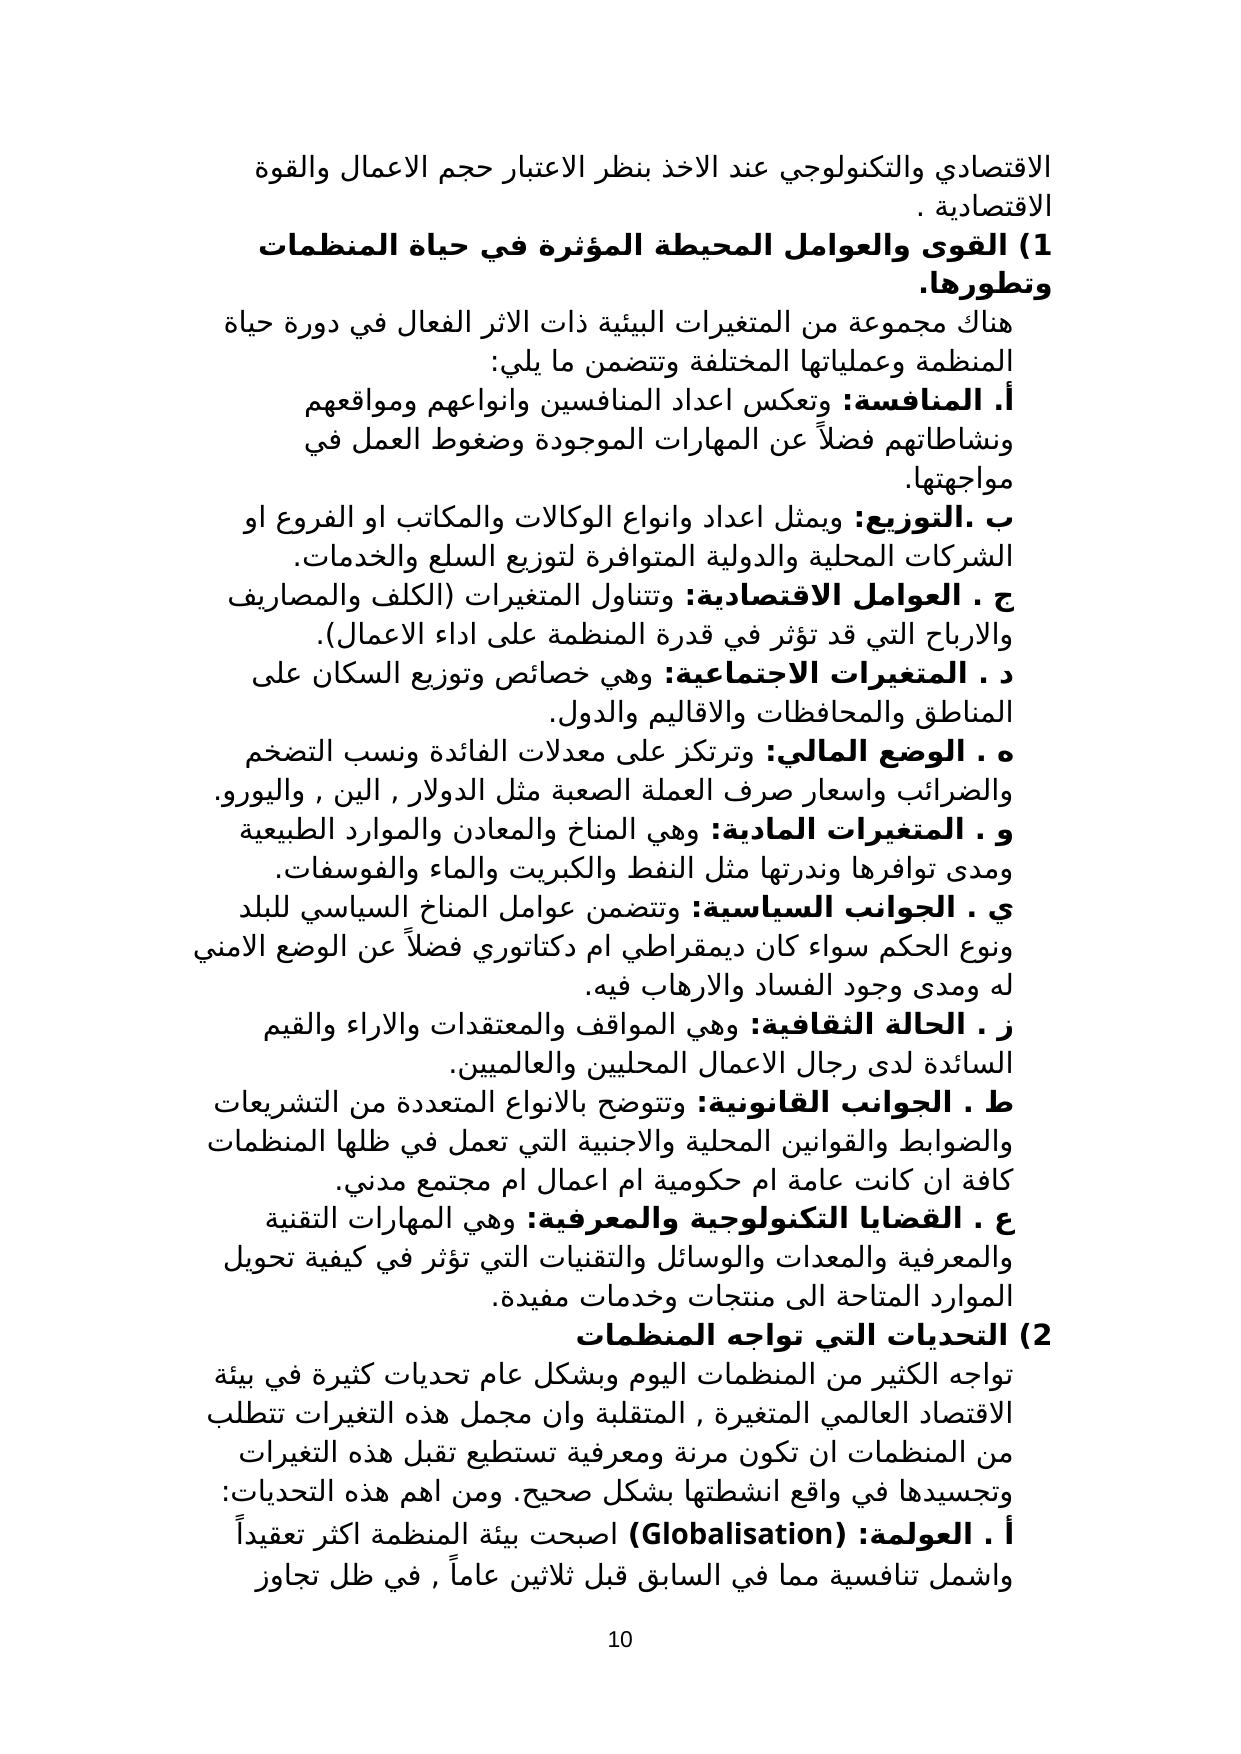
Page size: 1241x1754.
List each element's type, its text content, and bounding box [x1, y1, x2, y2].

list تواجه الكثير من المنظمات اليوم وبشكل عام تحديات كثيرة في بيئة الاقتصاد العالمي المتغيرة , المتقلبة وان مجمل هذه التغيرات تتطلب من المنظمات ان تكون مرنة ومعرفية تستطيع تقبل هذه التغيرات وتجسيدها في واقع انشطتها بشكل صحيح. ومن اهم هذه التحديات: [187, 1358, 1014, 1508]
text د . المتغيرات الاجتماعية: وهي خصائص وتوزيع السكان على المناطق والمحافظات والاقاليم والدول. [187, 656, 1014, 729]
text ط . الجوانب القانونية: وتتوضح بالانواع المتعددة من التشريعات والضوابط والقوانين المحلية والاجنبية التي تعمل في ظلها المنظمات كافة ان كانت عامة ام حكومية ام اعمال ام مجتمع مدني. [187, 1085, 1014, 1197]
text ب .التوزيع: ويمثل اعداد وانواع الوكالات والمكاتب او الفروع او الشركات المحلية والدولية المتوافرة لتوزيع السلع والخدمات. [187, 501, 1014, 573]
text ج . العوامل الاقتصادية: وتتناول المتغيرات (الكلف والمصاريف والارباح التي قد تؤثر في قدرة المنظمة على اداء الاعمال). [187, 578, 1014, 651]
text 1) القوى والعوامل المحيطة المؤثرة في حياة المنظمات وتطورها. [187, 228, 1053, 301]
text ي . الجوانب السياسية: وتتضمن عوامل المناخ السياسي للبلد ونوع الحكم سواء كان ديمقراطي ام دكتاتوري فضلاً عن الوضع الامني له ومدى وجود الفساد والارهاب فيه. [187, 890, 1014, 1002]
text ع . القضايا التكنولوجية والمعرفية: وهي المهارات التقنية والمعرفية والمعدات والوسائل والتقنيات التي تؤثر في كيفية تحويل الموارد المتاحة الى منتجات وخدمات مفيدة. [187, 1202, 1014, 1314]
text أ. المنافسة: وتعكس اعداد المنافسين وانواعهم ومواقعهم ونشاطاتهم فضلاً عن المهارات الموجودة وضغوط العمل في مواجهتها. [187, 384, 1014, 496]
text و . المتغيرات المادية: وهي المناخ والمعادن والموارد الطبيعية ومدى توافرها وندرتها مثل النفط والكبريت والماء والفوسفات. [187, 812, 1014, 885]
text 2) التحديات التي تواجه المنظمات [187, 1319, 1053, 1353]
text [187, 1513, 1014, 1592]
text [187, 150, 1053, 223]
text ز . الحالة الثقافية: وهي المواقف والمعتقدات والاراء والقيم السائدة لدى رجال الاعمال المحليين والعالميين. [187, 1007, 1014, 1080]
text ه . الوضع المالي: وترتكز على معدلات الفائدة ونسب التضخم والضرائب واسعار صرف العملة الصعبة مثل الدولار , الين , واليورو. [187, 734, 1014, 807]
list هناك مجموعة من المتغيرات البيئية ذات الاثر الفعال في دورة حياة المنظمة وعملياتها المختلفة وتتضمن ما يلي: [187, 306, 1014, 379]
